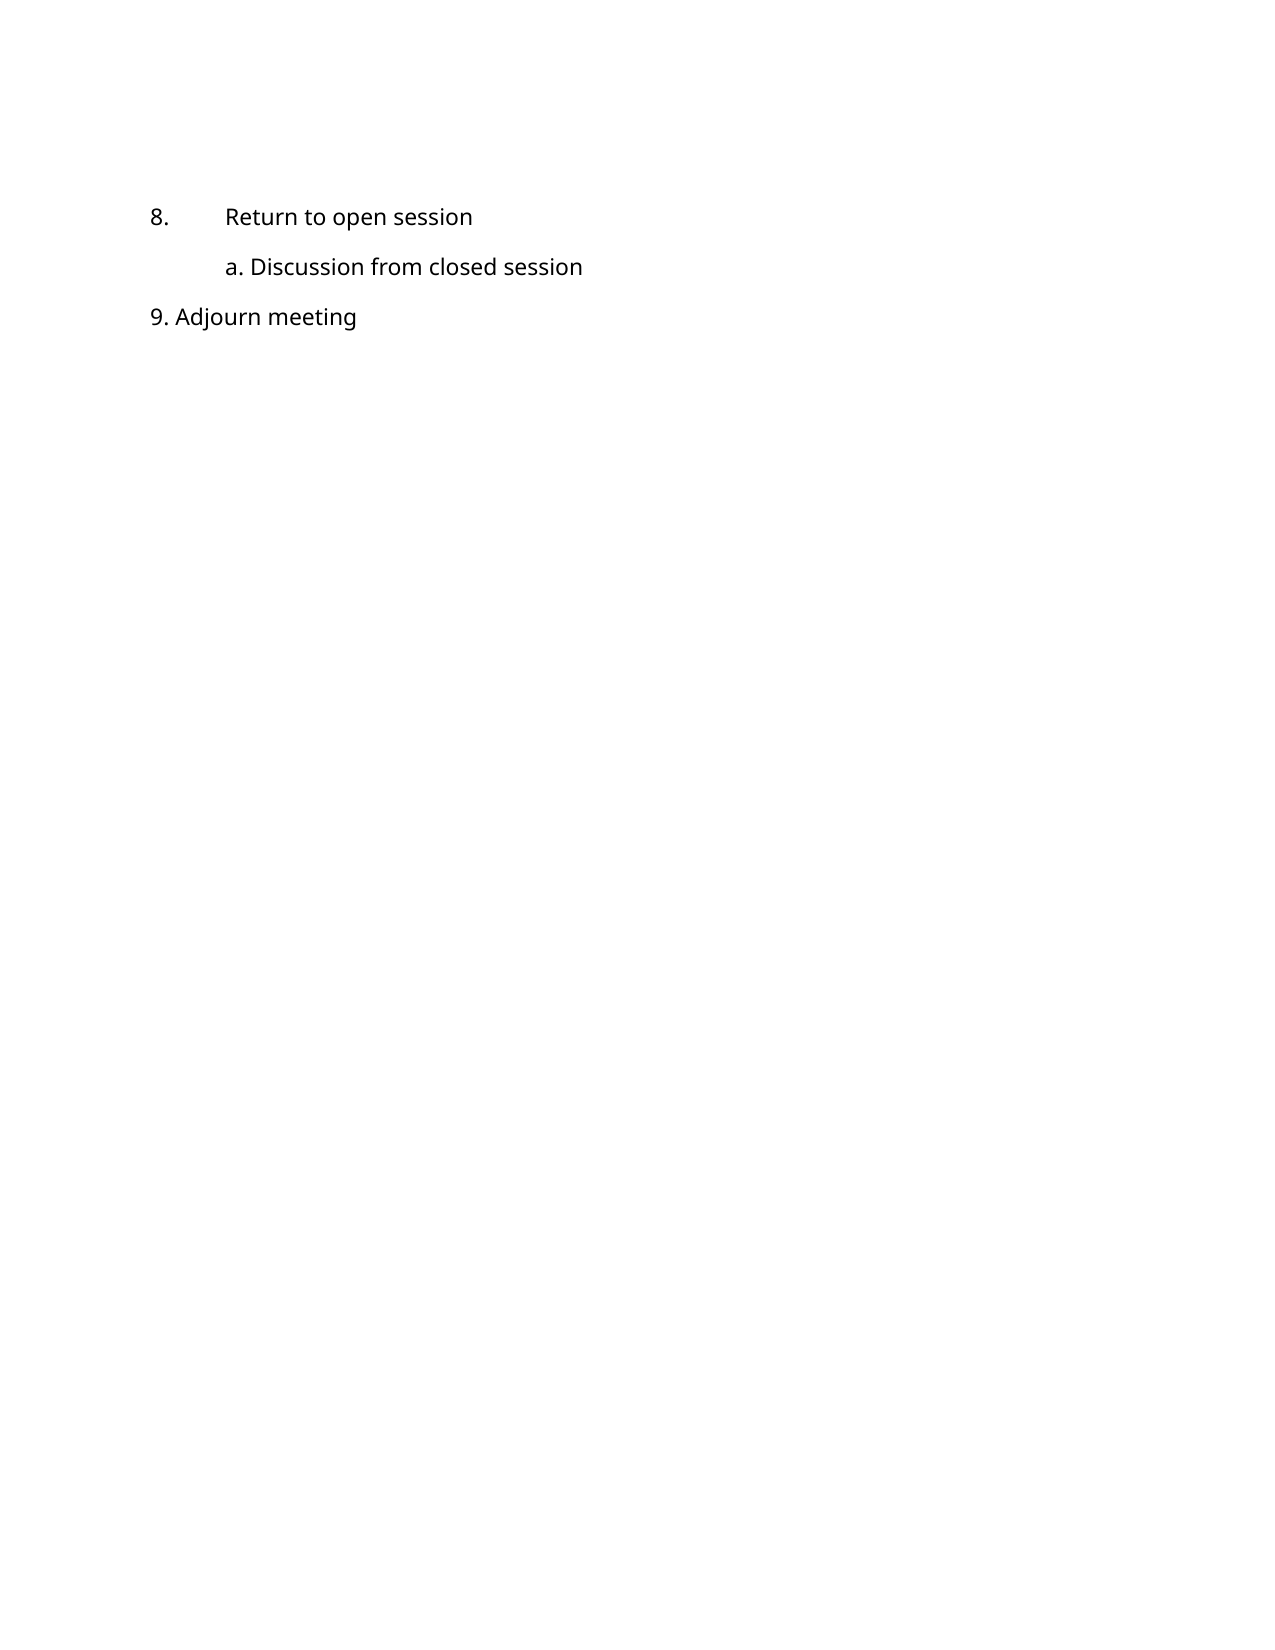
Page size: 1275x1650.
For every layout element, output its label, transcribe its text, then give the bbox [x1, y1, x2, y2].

text 9. Adjourn meeting [150, 301, 1125, 332]
text a. Discussion from closed session [150, 251, 1125, 282]
text 8. Return to open session [150, 200, 1125, 232]
